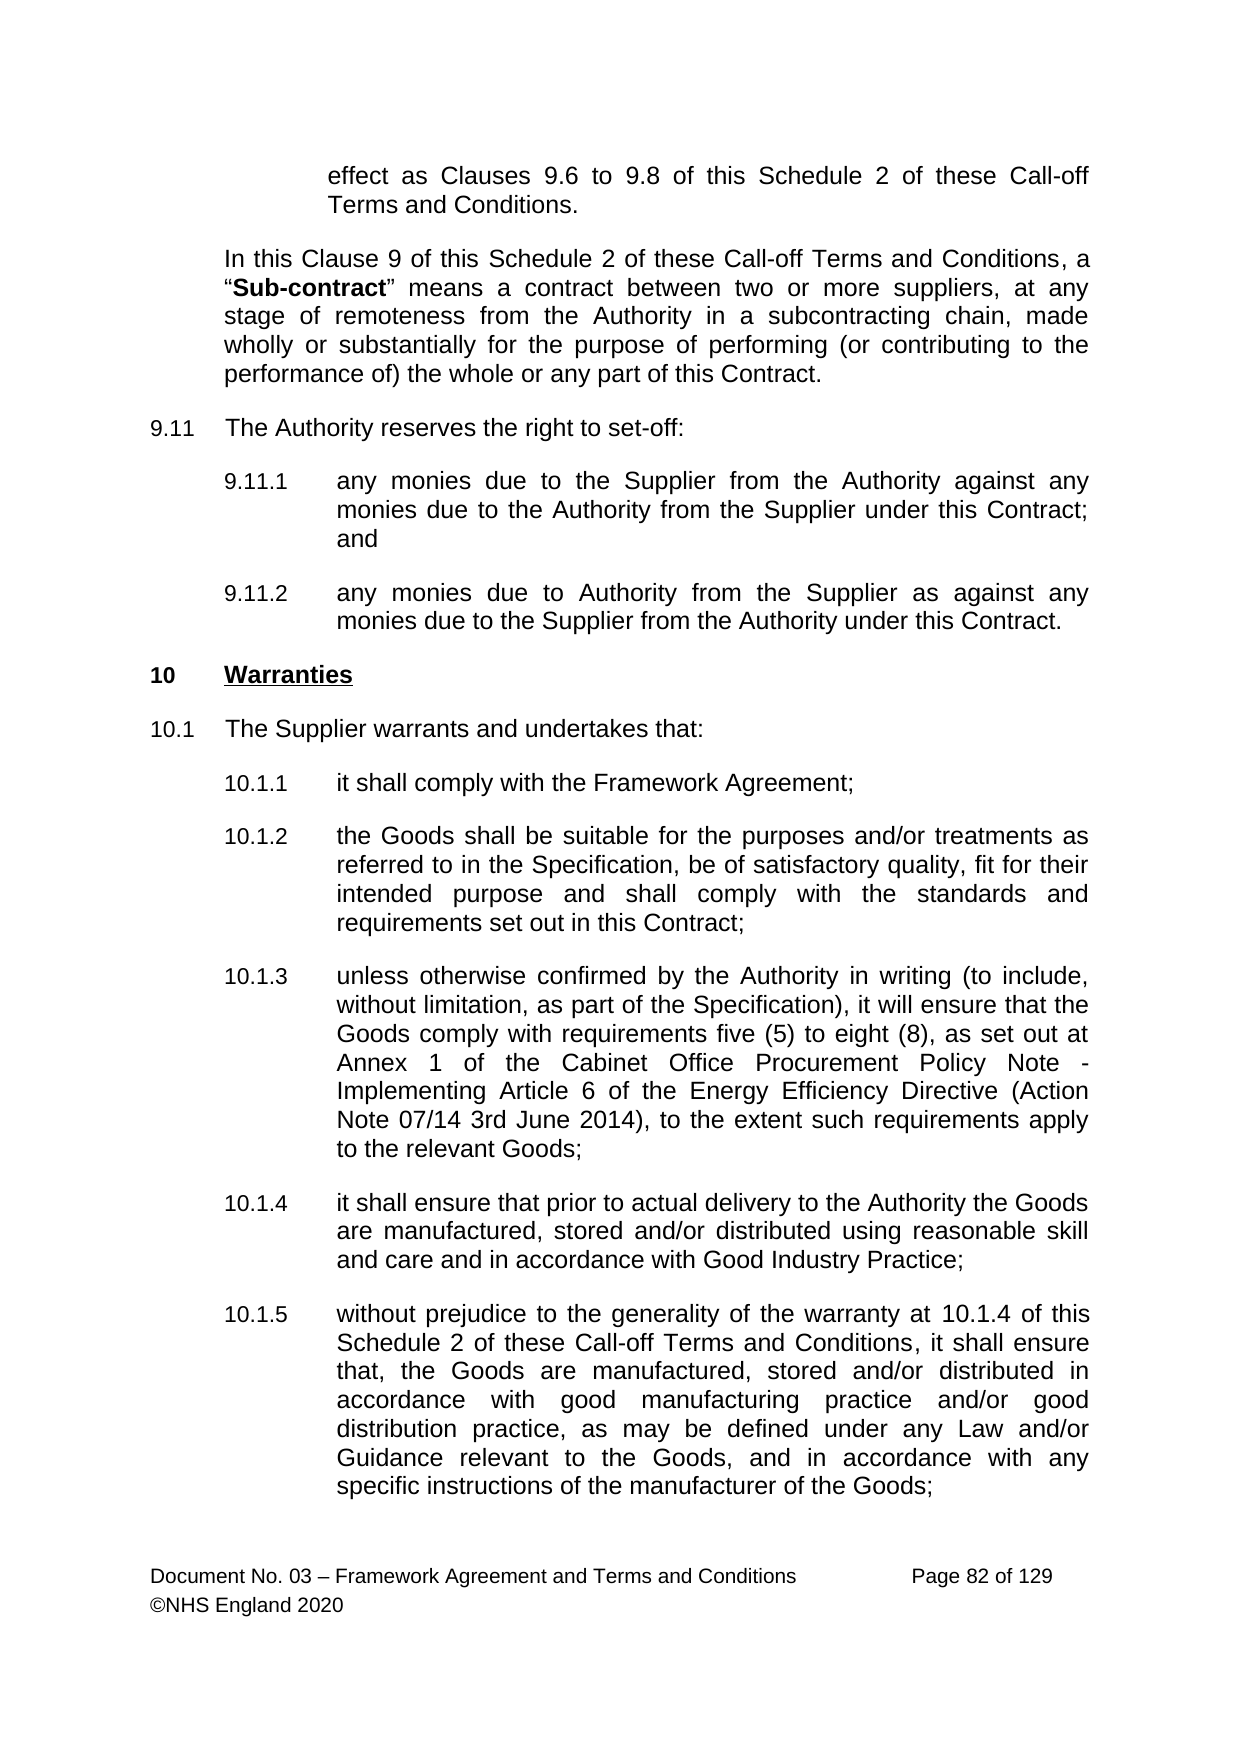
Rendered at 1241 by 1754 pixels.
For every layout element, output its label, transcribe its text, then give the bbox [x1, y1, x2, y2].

subtitle without prejudice to the generality of the warranty at 10.1.4 of this Schedule 2 of these Call-off Terms and Conditions, it shall ensure that, the Goods are manufactured, stored and/or distributed in accordance with good manufacturing practice and/or good distribution practice, as may be defined under any Law and/or Guidance relevant to the Goods, and in accordance with any specific instructions of the manufacturer of the Goods; [224, 1299, 1090, 1500]
subtitle Warranties [150, 660, 1090, 689]
subtitle In this Clause 9 of this Schedule 2 of these Call-off Terms and Conditions, a “Sub-contract” means a contract between two or more suppliers, at any stage of remoteness from the Authority in a subcontracting chain, made wholly or substantially for the purpose of performing (or contributing to the performance of) the whole or any part of this Contract. [224, 244, 1090, 387]
subtitle The Authority reserves the right to set-off: [150, 412, 1090, 441]
subtitle it shall comply with the Framework Agreement; [224, 767, 1090, 796]
subtitle it shall ensure that prior to actual delivery to the Authority the Goods are manufactured, stored and/or distributed using reasonable skill and care and in accordance with Good Industry Practice; [224, 1187, 1090, 1274]
subtitle the Goods shall be suitable for the purposes and/or treatments as referred to in the Specification, be of satisfactory quality, fit for their intended purpose and shall comply with the standards and requirements set out in this Contract; [224, 821, 1090, 936]
subtitle unless otherwise confirmed by the Authority in writing (to include, without limitation, as part of the Specification), it will ensure that the Goods comply with requirements five (5) to eight (8), as set out at Annex 1 of the Cabinet Office Procurement Policy Note - Implementing Article 6 of the Energy Efficiency Directive (Action Note 07/14 3rd June 2014), to the extent such requirements apply to the relevant Goods; [224, 961, 1090, 1162]
subtitle any monies due to the Supplier from the Authority against any monies due to the Authority from the Supplier under this Contract; and [224, 466, 1090, 552]
subtitle any monies due to Authority from the Supplier as against any monies due to the Supplier from the Authority under this Contract. [224, 577, 1090, 635]
subtitle The Supplier warrants and undertakes that: [150, 714, 1090, 742]
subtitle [224, 161, 1090, 219]
